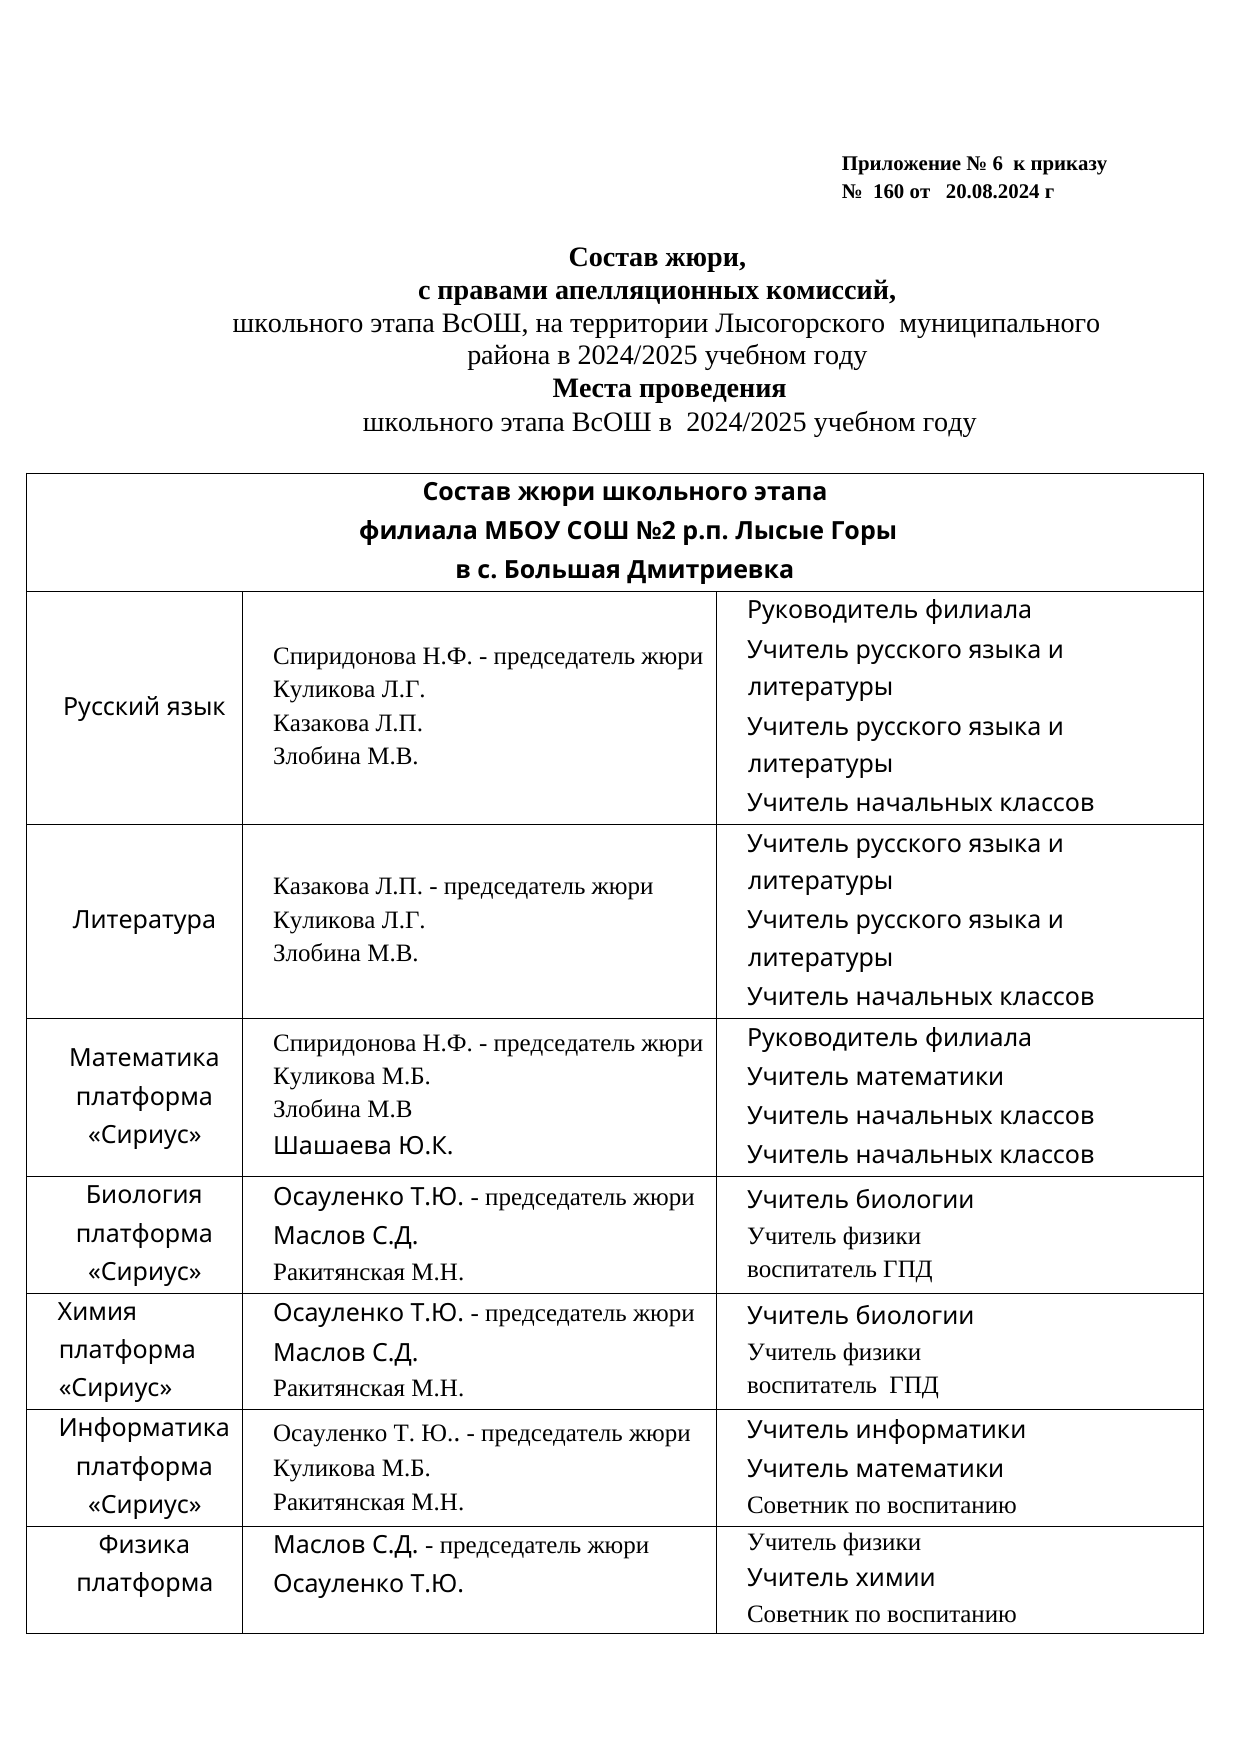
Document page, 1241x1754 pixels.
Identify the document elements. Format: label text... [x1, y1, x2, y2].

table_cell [717, 1527, 1203, 1633]
table_cell Осауленко Т.Ю. - председатель жюри Маслов С.Д. Ракитянская М.Н. [243, 1177, 716, 1293]
table_cell Руководитель филиала Учитель математики Учитель начальных классов Учитель начальных классов [717, 1019, 1203, 1176]
text Приложение № 6 к приказу [842, 151, 1152, 175]
table_cell Биология платформа «Сириус» [27, 1177, 242, 1293]
table_cell Учитель биологии Учитель физики воспитатель ГПД [717, 1177, 1203, 1293]
table_cell Учитель информатики Учитель математики Советник по воспитанию [717, 1410, 1203, 1526]
table_cell Учитель биологии Учитель физики воспитатель ГПД [717, 1294, 1203, 1408]
text Состав жюри, [177, 240, 1137, 272]
text № 160 от 20.08.2024 г [842, 179, 1152, 203]
text школьного этапа ВсОШ, на территории Лысогорского муниципального района в 2024/2025 учебном году [197, 306, 1137, 370]
table_cell Осауленко Т. Ю.. - председатель жюри Куликова М.Б. Ракитянская М.Н. [243, 1410, 716, 1526]
table_cell Учитель русского языка и литературы Учитель русского языка и литературы Учитель начальных классов [717, 825, 1203, 1018]
table_cell Казакова Л.П. - председатель жюри Куликова Л.Г. Злобина М.В. [243, 825, 716, 1018]
table_header Состав жюри школьного этапа филиала МБОУ СОШ №2 р.п. Лысые Горы в с. Большая Дмитриевка [27, 474, 1203, 591]
table_cell Математика платформа «Сириус» [27, 1019, 242, 1176]
table_cell Литература [27, 825, 242, 1018]
table_cell Руководитель филиала Учитель русского языка и литературы Учитель русского языка и литературы Учитель начальных классов [717, 592, 1203, 824]
table_cell Русский язык [27, 592, 242, 824]
text с правами апелляционных комиссий, [177, 273, 1137, 305]
table_cell Спиридонова Н.Ф. - председатель жюри Куликова М.Б. Злобина М.В Шашаева Ю.К. [243, 1019, 716, 1176]
table_cell Спиридонова Н.Ф. - председатель жюри Куликова Л.Г. Казакова Л.П. Злобина М.В. [243, 592, 716, 824]
table_cell Химия платформа «Сириус» [27, 1294, 242, 1408]
text школьного этапа ВсОШ в 2024/2025 учебном году [187, 405, 1152, 437]
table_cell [243, 1527, 716, 1633]
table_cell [27, 1527, 242, 1633]
table_cell Информатика платформа «Сириус» [27, 1410, 242, 1526]
text Места проведения [187, 371, 1152, 403]
table_cell Осауленко Т.Ю. - председатель жюри Маслов С.Д. Ракитянская М.Н. [243, 1294, 716, 1408]
